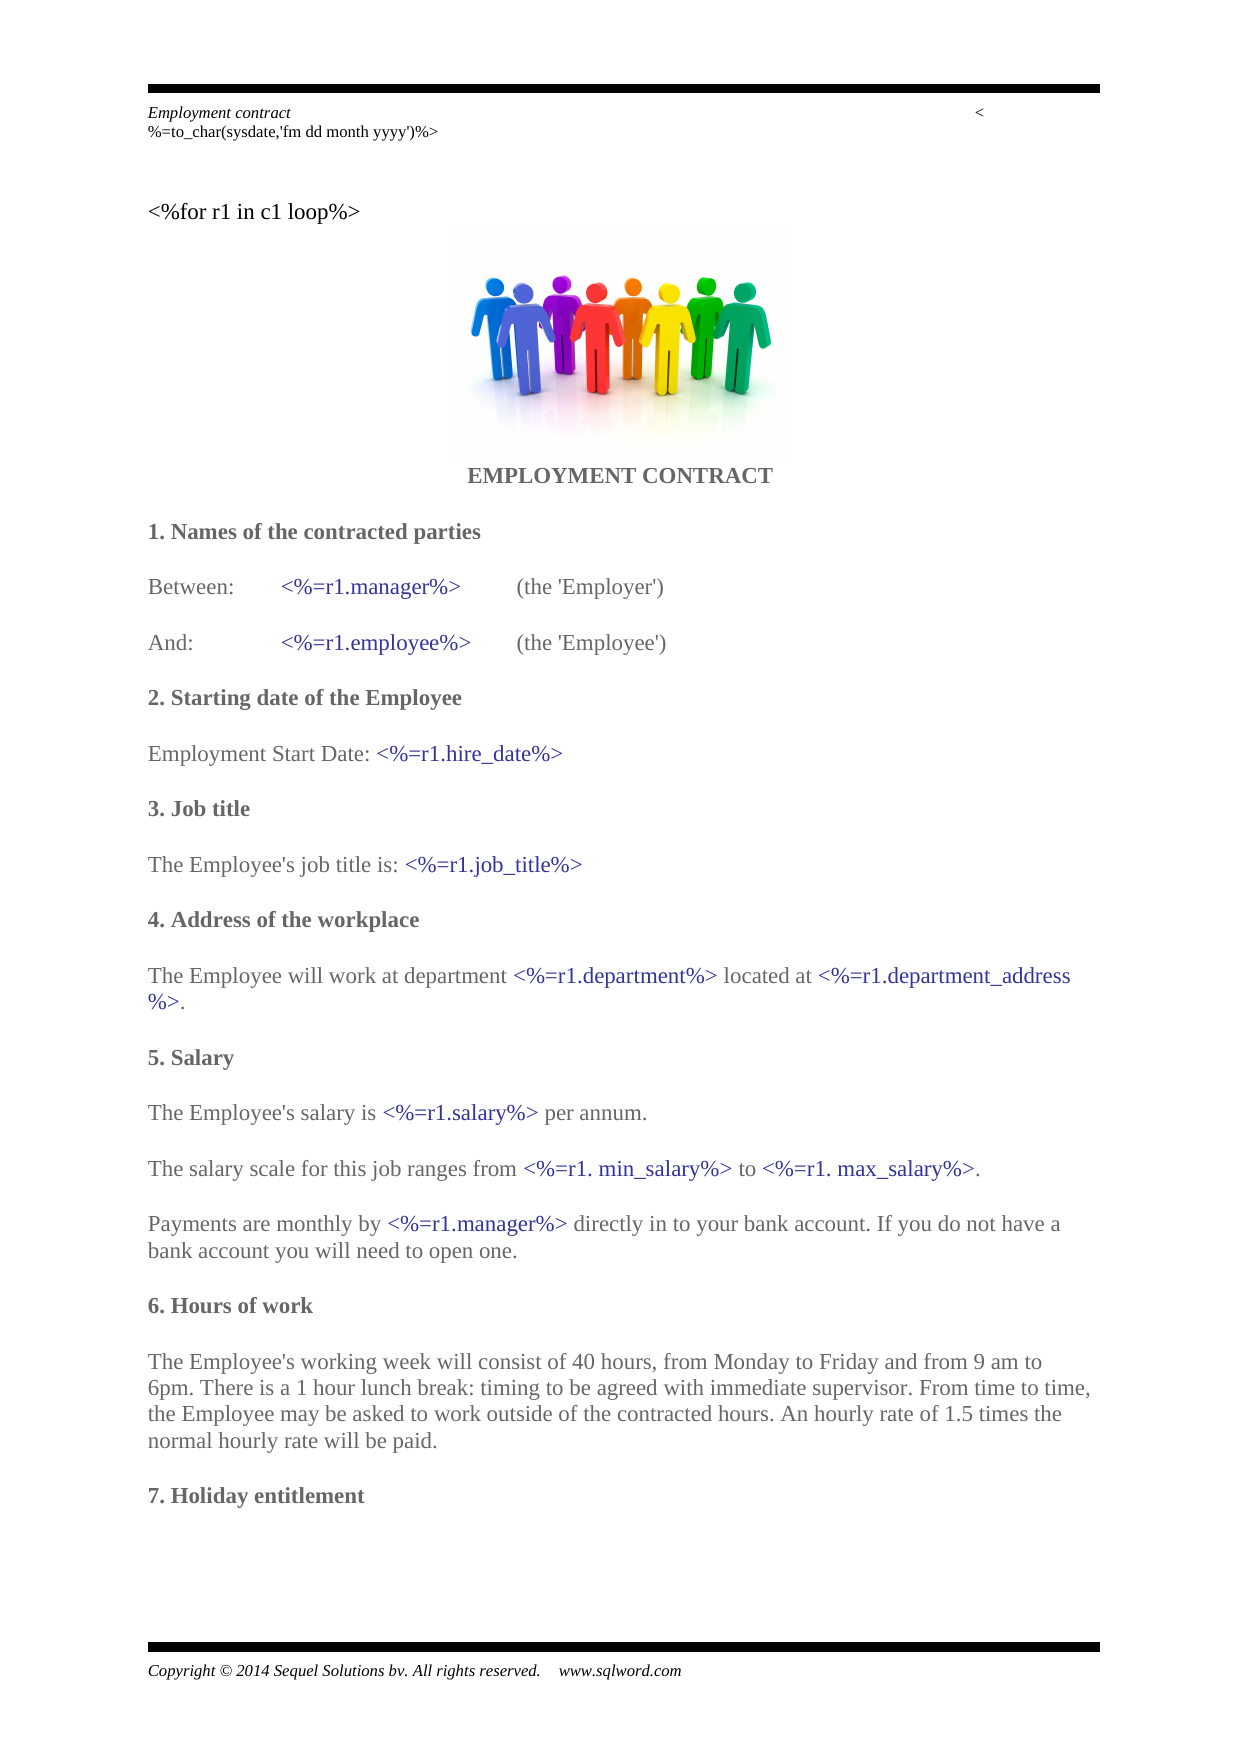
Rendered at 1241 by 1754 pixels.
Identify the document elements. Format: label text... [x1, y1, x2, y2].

text The salary scale for this job ranges from <%=r1. min_salary%> to <%=r1. max_salary%>. [148, 1155, 1093, 1181]
text Employment Start Date: <%=r1.hire_date%> [148, 740, 1093, 766]
text 5. Salary [148, 1044, 1093, 1070]
text The Employee's salary is <%=r1.salary%> per annum. [148, 1099, 1093, 1126]
text <%for r1 in c1 loop%> [148, 198, 1093, 225]
text 4. Address of the workplace [148, 906, 1093, 933]
text 6. Hours of work [148, 1292, 1093, 1319]
text The Employee will work at department <%=r1.department%> located at <%=r1.department_address%>. [148, 962, 1093, 1015]
text 7. entitlement [148, 1482, 1093, 1509]
text 3. Job title [148, 795, 1093, 822]
text The Employee's job title is: <%=r1.job_title%> [148, 851, 1093, 877]
text Payments are monthly by <%=r1.manager%> directly in to your bank account. If you do not have a bank account you will need to open one. [148, 1210, 1093, 1263]
text 1. Names of the contracted parties [148, 518, 1093, 544]
text The Employee's working week will consist of 40 hours, from Monday to Friday and from 9 am to 6pm. There is a 1 hour lunch break: timing to be agreed with immediate supervisor. From time to time, the Employee may be asked to work outside of the contracted hours. An hourly rate of 1.5 times the normal hourly rate will be paid. [148, 1348, 1093, 1453]
text EMPLOYMENT CONTRACT [148, 462, 1093, 489]
text 2. Starting date of the Employee [148, 684, 1093, 711]
text Between: <%=r1.manager%> (the 'Employer') [148, 573, 1093, 600]
picture [448, 224, 792, 463]
text And: <%=r1.employee%> (the 'Employee') [148, 629, 1093, 655]
